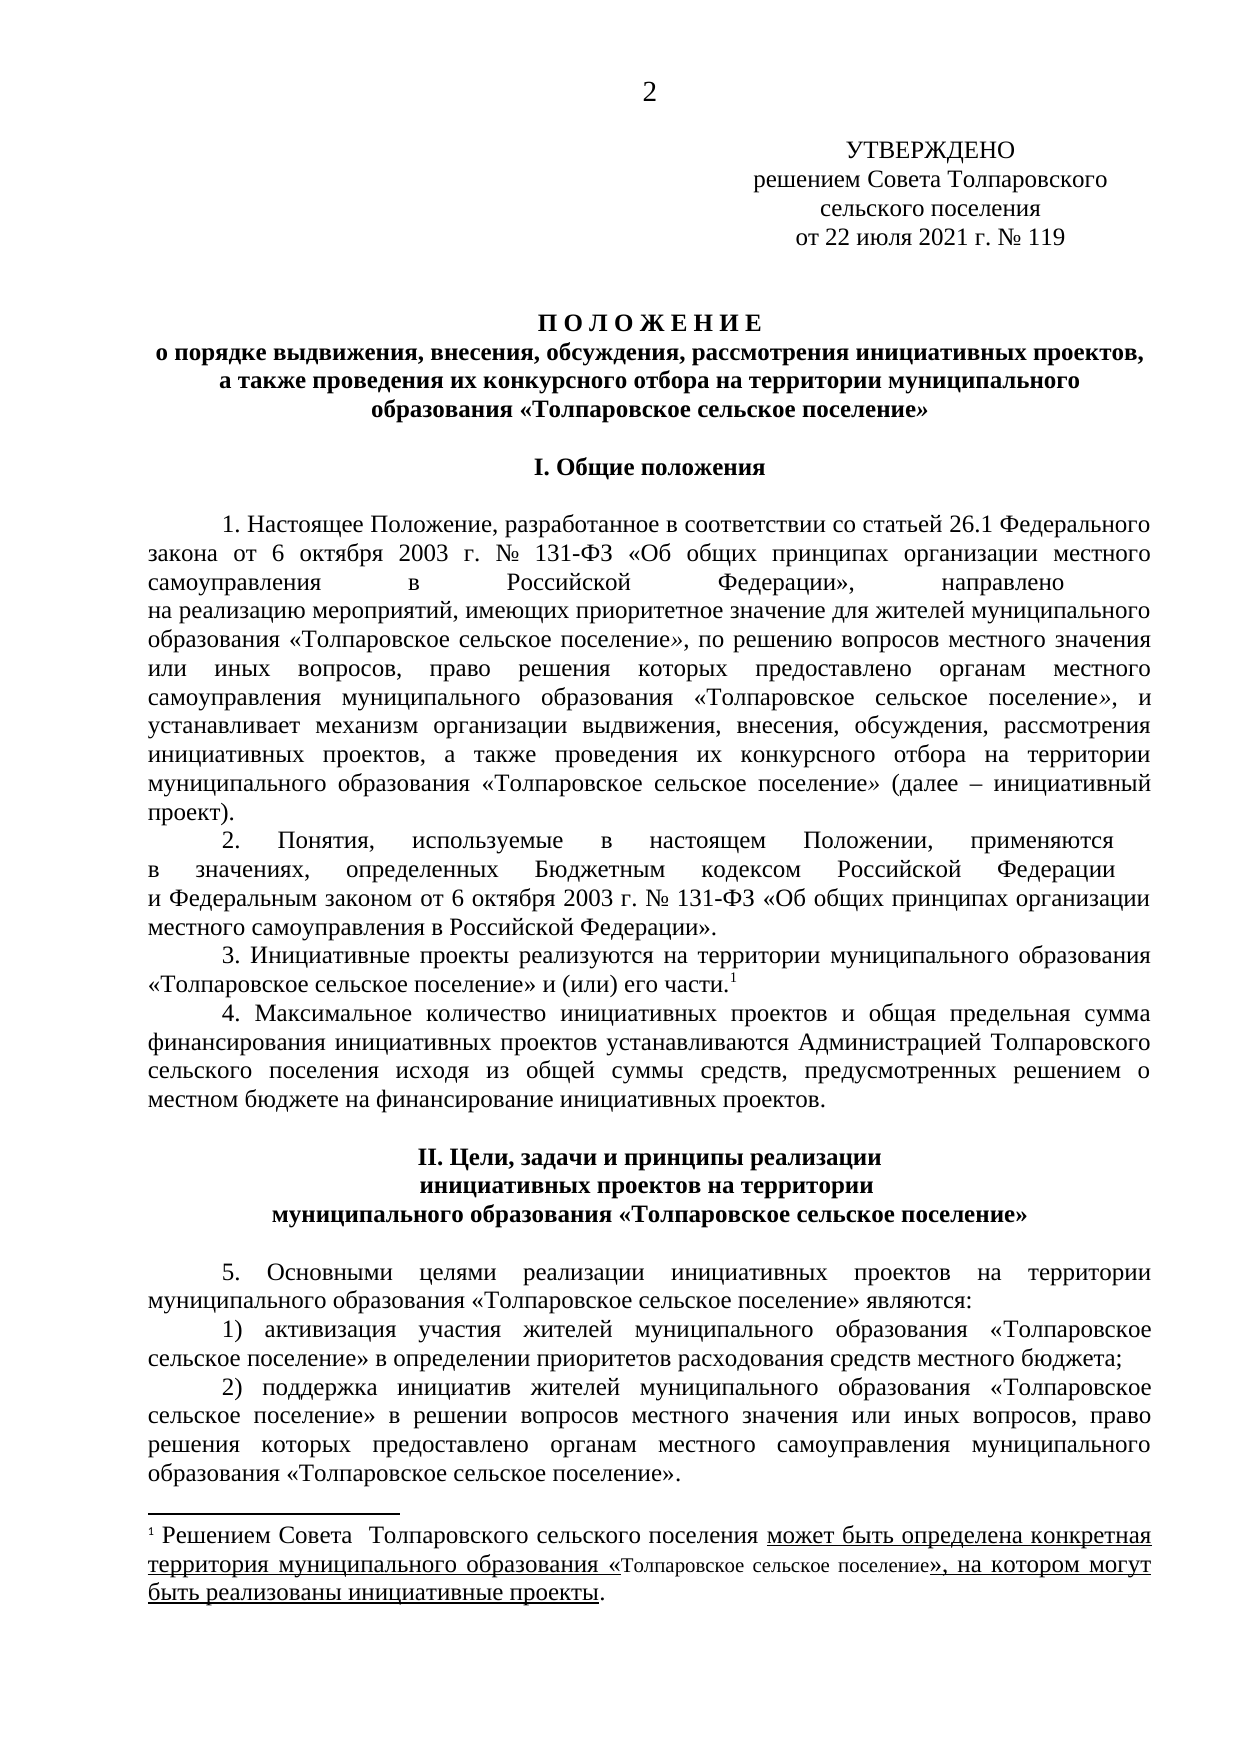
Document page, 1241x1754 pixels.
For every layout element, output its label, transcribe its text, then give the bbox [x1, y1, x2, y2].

text 5. Основными целями реализации инициативных проектов на территории муниципального образования «Толпаровское сельское поселение» являются: [148, 1257, 1152, 1314]
text II. Цели, задачи и принципы реализации [148, 1142, 1152, 1170]
text 2) поддержка инициатив жителей муниципального образования «Толпаровское сельское поселение» в решении вопросов местного значения или иных вопросов, право решения которых предоставлено органам местного самоуправления муниципального образования «Толпаровское сельское поселение». [148, 1372, 1152, 1487]
text I. Общие положения [148, 452, 1152, 480]
text о порядке выдвижения, внесения, обсуждения, рассмотрения инициативных проектов, а также проведения их конкурсного отбора на территории муниципального образования «Толпаровское сельское поселение» [148, 337, 1152, 423]
text сельского поселения [709, 193, 1152, 222]
text 1) активизация участия жителей муниципального образования «Толпаровское сельское поселение» в определении приоритетов расходования средств местного бюджета; [148, 1314, 1152, 1372]
text 2. Понятия, используемые в настоящем Положении, применяются в значениях, определенных Бюджетным кодексом Российской Федерации и Федеральным законом от 6 октября 2003 г. № 131-ФЗ «Об общих принципах организации местного самоуправления в Российской Федерации». [148, 825, 1152, 940]
text от 22 июля 2021 г. № 119 [709, 222, 1152, 250]
text 4. Максимальное количество инициативных проектов и общая предельная сумма финансирования инициативных проектов устанавливаются Администрацией Толпаровского сельского поселения исходя из общей суммы средств, предусмотренных решением о местном бюджете на финансирование инициативных проектов. [148, 998, 1152, 1113]
text 1. Настоящее Положение, разработанное в соответствии со статьей 26.1 Федерального закона от 6 октября 2003 г. № 131-ФЗ «Об общих принципах организации местного самоуправления в Российской Федерации», направлено на реализацию мероприятий, имеющих приоритетное значение для жителей муниципального образования «Толпаровское сельское поселение», по решению вопросов местного значения или иных вопросов, право решения которых предоставлено органам местного самоуправления муниципального образования «Толпаровское сельское поселение», и устанавливает механизм организации выдвижения, внесения, обсуждения, рассмотрения инициативных проектов, а также проведения их конкурсного отбора на территории муниципального образования «Толпаровское сельское поселение» (далее – инициативный проект). [148, 509, 1152, 825]
text УТВЕРЖДЕНО решением Совета Толпаровского [709, 135, 1152, 193]
text П О Л О Ж Е Н И Е [148, 308, 1152, 337]
text инициативных проектов на территории муниципального образования «Толпаровское сельское поселение» [148, 1170, 1152, 1228]
text 3. Инициативные проекты реализуются на территории муниципального образования «Толпаровское сельское поселение» и (или) его части. [148, 940, 1152, 998]
